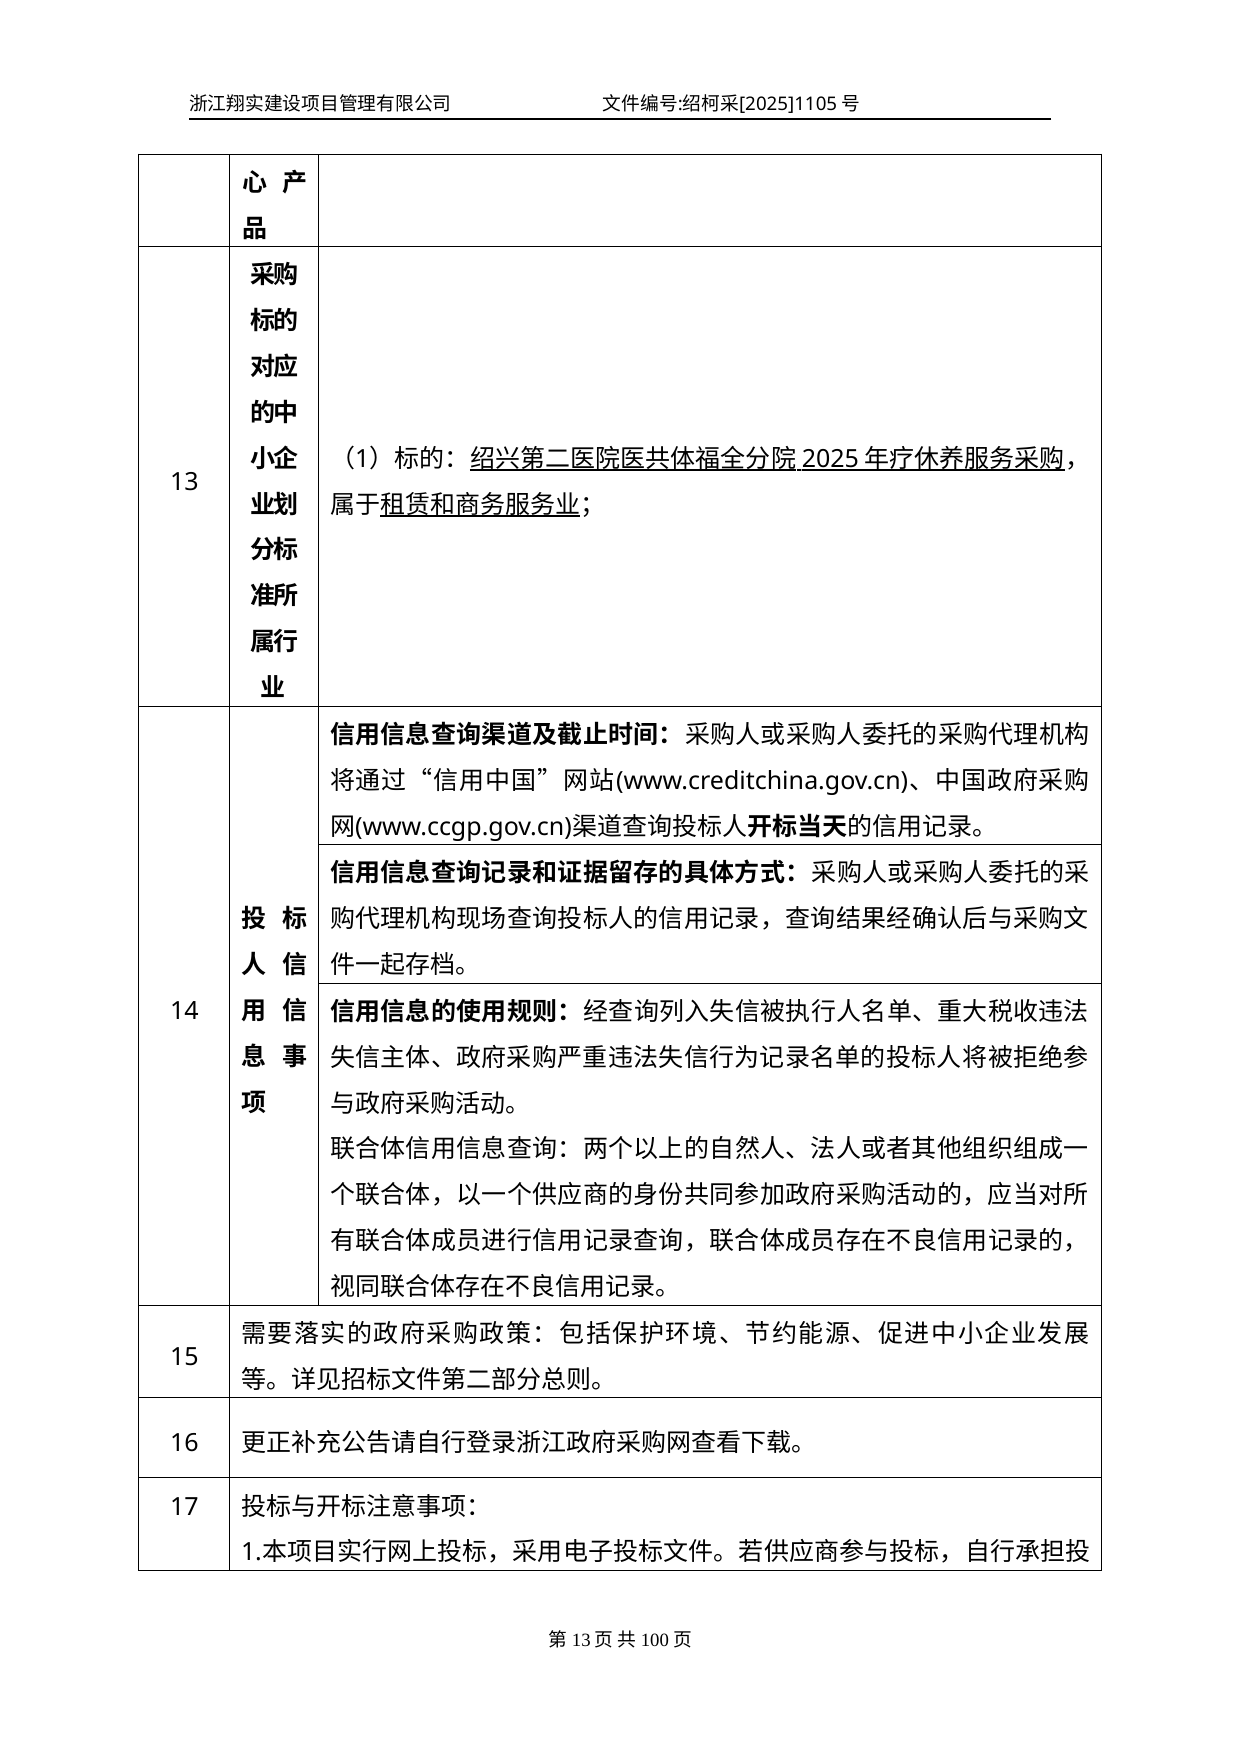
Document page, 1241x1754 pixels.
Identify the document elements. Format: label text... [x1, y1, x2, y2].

table_cell 信用信息的使用规则：经查询列入失信被执行人名单、重大税收违法失信主体、政府采购严重违法失信行为记录名单的投标人将被拒绝参与政府采购活动。 联合体信用信息查询：两个以上的自然人、法人或者其他组织组成一个联合体，以一个供应商的身份共同参加政府采购活动的，应当对所有联合体成员进行信用记录查询，联合体成员存在不良信用记录的，视同联合体存在不良信用记录。 [319, 984, 1101, 1304]
table_cell 12 [139, 155, 229, 246]
table_cell 项目属性与核心产品 [230, 155, 318, 246]
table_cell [230, 1478, 1101, 1570]
table_cell 更正补充公告请自行登录浙江政府采购网查看下载。 [230, 1398, 1101, 1477]
table_cell 采购标的对应的中小企业划分标准所属行业 [230, 247, 318, 706]
table_cell 14 [139, 707, 229, 1304]
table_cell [319, 155, 1101, 246]
table_cell （1）标的：绍兴第二医院医共体福全分院2025年疗休养服务采购，属于租赁和商务服务业； [319, 247, 1101, 706]
table_cell 17 [139, 1478, 229, 1570]
table_cell 信用信息查询记录和证据留存的具体方式：采购人或采购人委托的采购代理机构现场查询投标人的信用记录，查询结果经确认后与采购文件一起存档。 [319, 845, 1101, 983]
table_cell 16 [139, 1398, 229, 1477]
table_cell 15 [139, 1306, 229, 1397]
table_cell 信用信息查询渠道及截止时间：采购人或采购人委托的采购代理机构将通过“信用中国”网站(www.creditchina.gov.cn)、中国政府采购网(www.ccgp.gov.cn)渠道查询投标人开标当天的信用记录。 [319, 707, 1101, 844]
table_cell 13 [139, 247, 229, 706]
table_cell 投标人信用信息事项 [230, 707, 318, 1304]
table_cell 需要落实的政府采购政策：包括保护环境、节约能源、促进中小企业发展等。详见招标文件第二部分总则。 [230, 1306, 1101, 1397]
